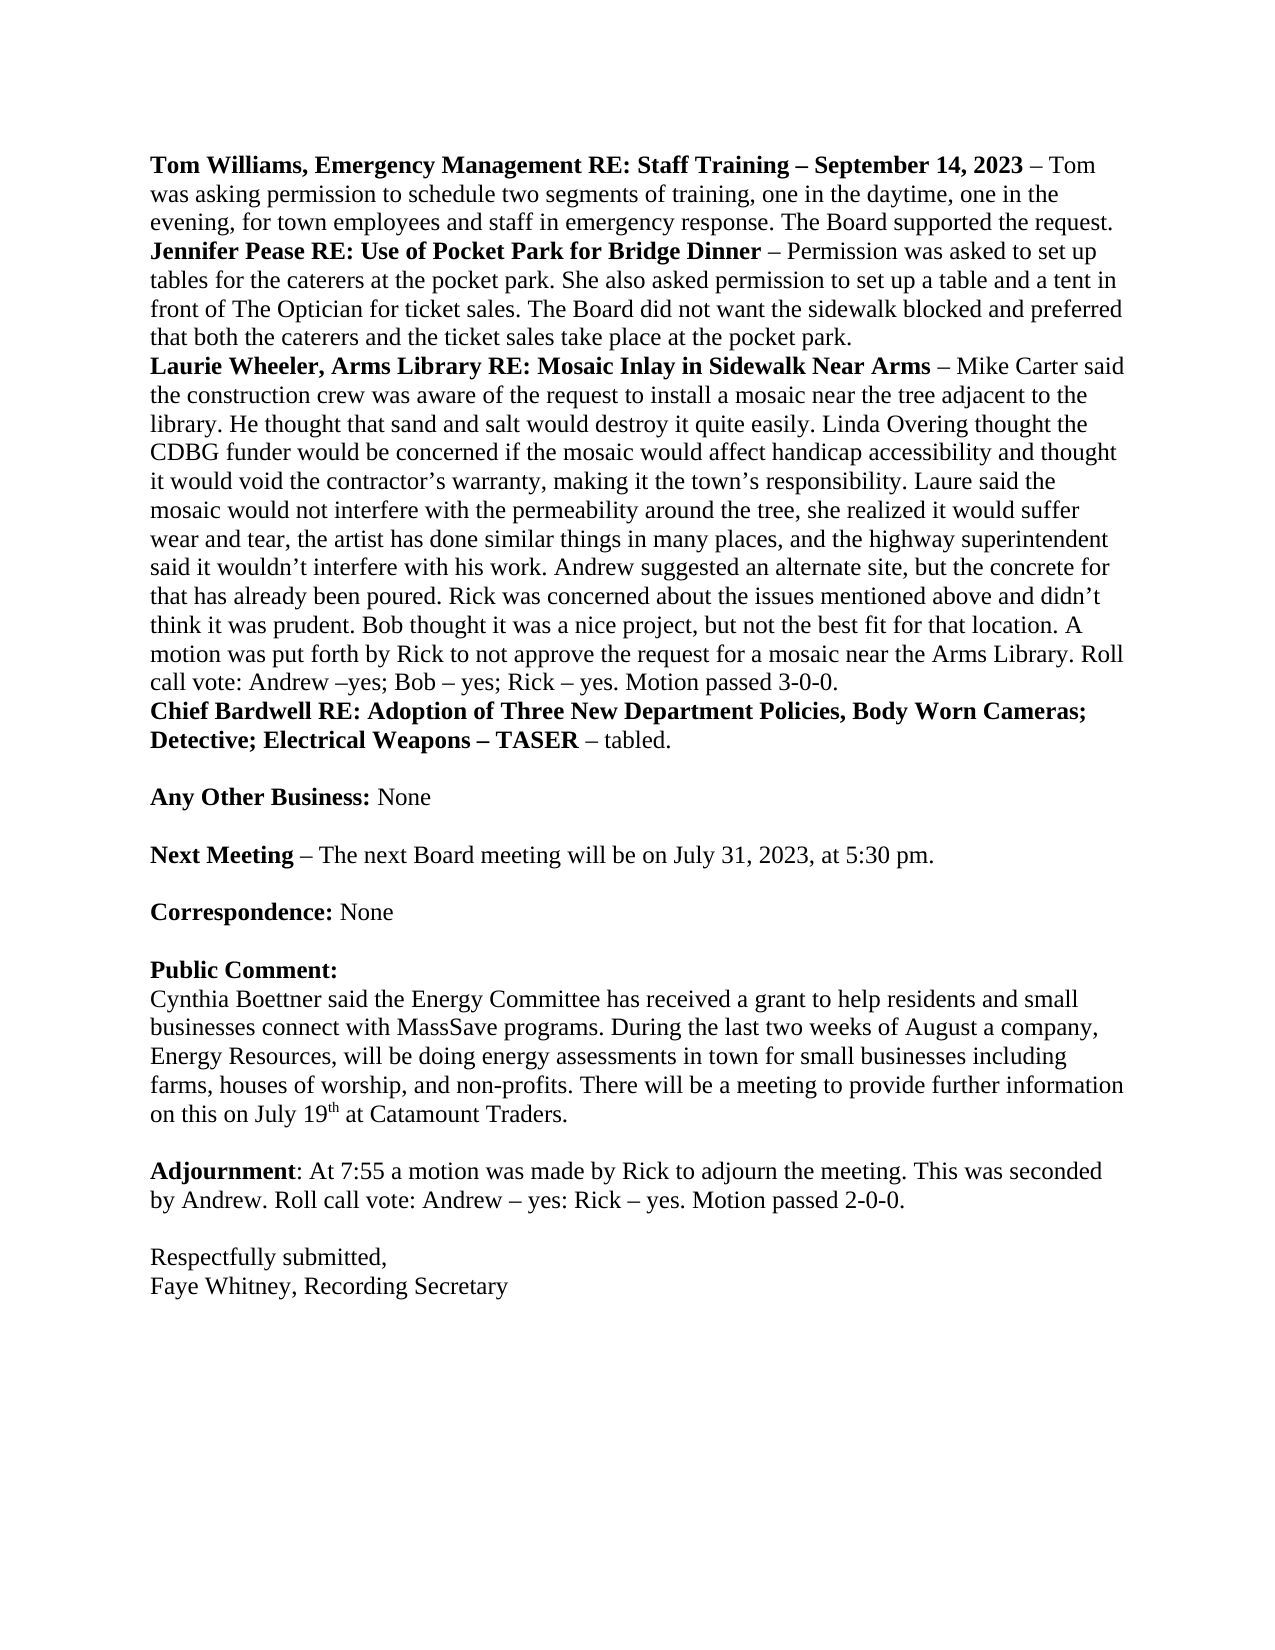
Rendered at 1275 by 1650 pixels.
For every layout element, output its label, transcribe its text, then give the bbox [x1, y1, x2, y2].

text Adjournment: At 7:55 a motion was made by Rick to adjourn the meeting. This was seconded by Andrew. Roll call vote: Andrew – yes: Rick – yes. Motion passed 2-0-0. [150, 1156, 1125, 1214]
text Next Meeting – The next Board meeting will be on July 31, 2023, at 5:30 pm. [150, 840, 1125, 869]
text Correspondence: None [150, 897, 1125, 926]
text Faye Whitney, Recording Secretary [150, 1271, 1125, 1300]
text Jennifer Pease RE: Use of Pocket Park for Bridge Dinner – Permission was asked to set up tables for the caterers at the pocket park. She also asked permission to set up a table and a tent in front of The Optician for ticket sales. The Board did not want the sidewalk blocked and preferred that both the caterers and the ticket sales take place at the pocket park. [150, 236, 1125, 351]
text Public Comment: [150, 955, 1125, 984]
text Tom Williams, Emergency Management RE: Staff Training – September 14, 2023 – Tom was asking permission to schedule two segments of training, one in the daytime, one in the evening, for town employees and staff in emergency response. The Board supported the request. [150, 150, 1125, 236]
text Chief Bardwell RE: Adoption of Three New Department Policies, Body Worn Cameras; Detective; Electrical Weapons – TASER – tabled. [150, 696, 1125, 754]
text Laurie Wheeler, Arms Library RE: Mosaic Inlay in Sidewalk Near Arms – Mike Carter said the construction crew was aware of the request to install a mosaic near the tree adjacent to the library. He thought that sand and salt would destroy it quite easily. Linda Overing thought the CDBG funder would be concerned if the mosaic would affect handicap accessibility and thought it would void the contractor’s warranty, making it the town’s responsibility. Laure said the mosaic would not interfere with the permeability around the tree, she realized it would suffer wear and tear, the artist has done similar things in many places, and the highway superintendent said it wouldn’t interfere with his work. Andrew suggested an alternate site, but the concrete for that has already been poured. Rick was concerned about the issues mentioned above and didn’t think it was prudent. Bob thought it was a nice project, but not the best fit for that location. A motion was put forth by Rick to not approve the request for a mosaic near the Arms Library. Roll call vote: Andrew –yes; Bob – yes; Rick – yes. Motion passed 3-0-0. [150, 351, 1125, 696]
text Any Other Business: None [150, 782, 1125, 811]
text Respectfully submitted, [150, 1242, 1125, 1271]
text Cynthia Boettner said the Energy Committee has received a grant to help residents and small businesses connect with MassSave programs. During the last two weeks of August a company, Energy Resources, will be doing energy assessments in town for small businesses including farms, houses of worship, and non-profits. There will be a meeting to provide further information on this on July 19th at Catamount Traders. [150, 984, 1125, 1127]
